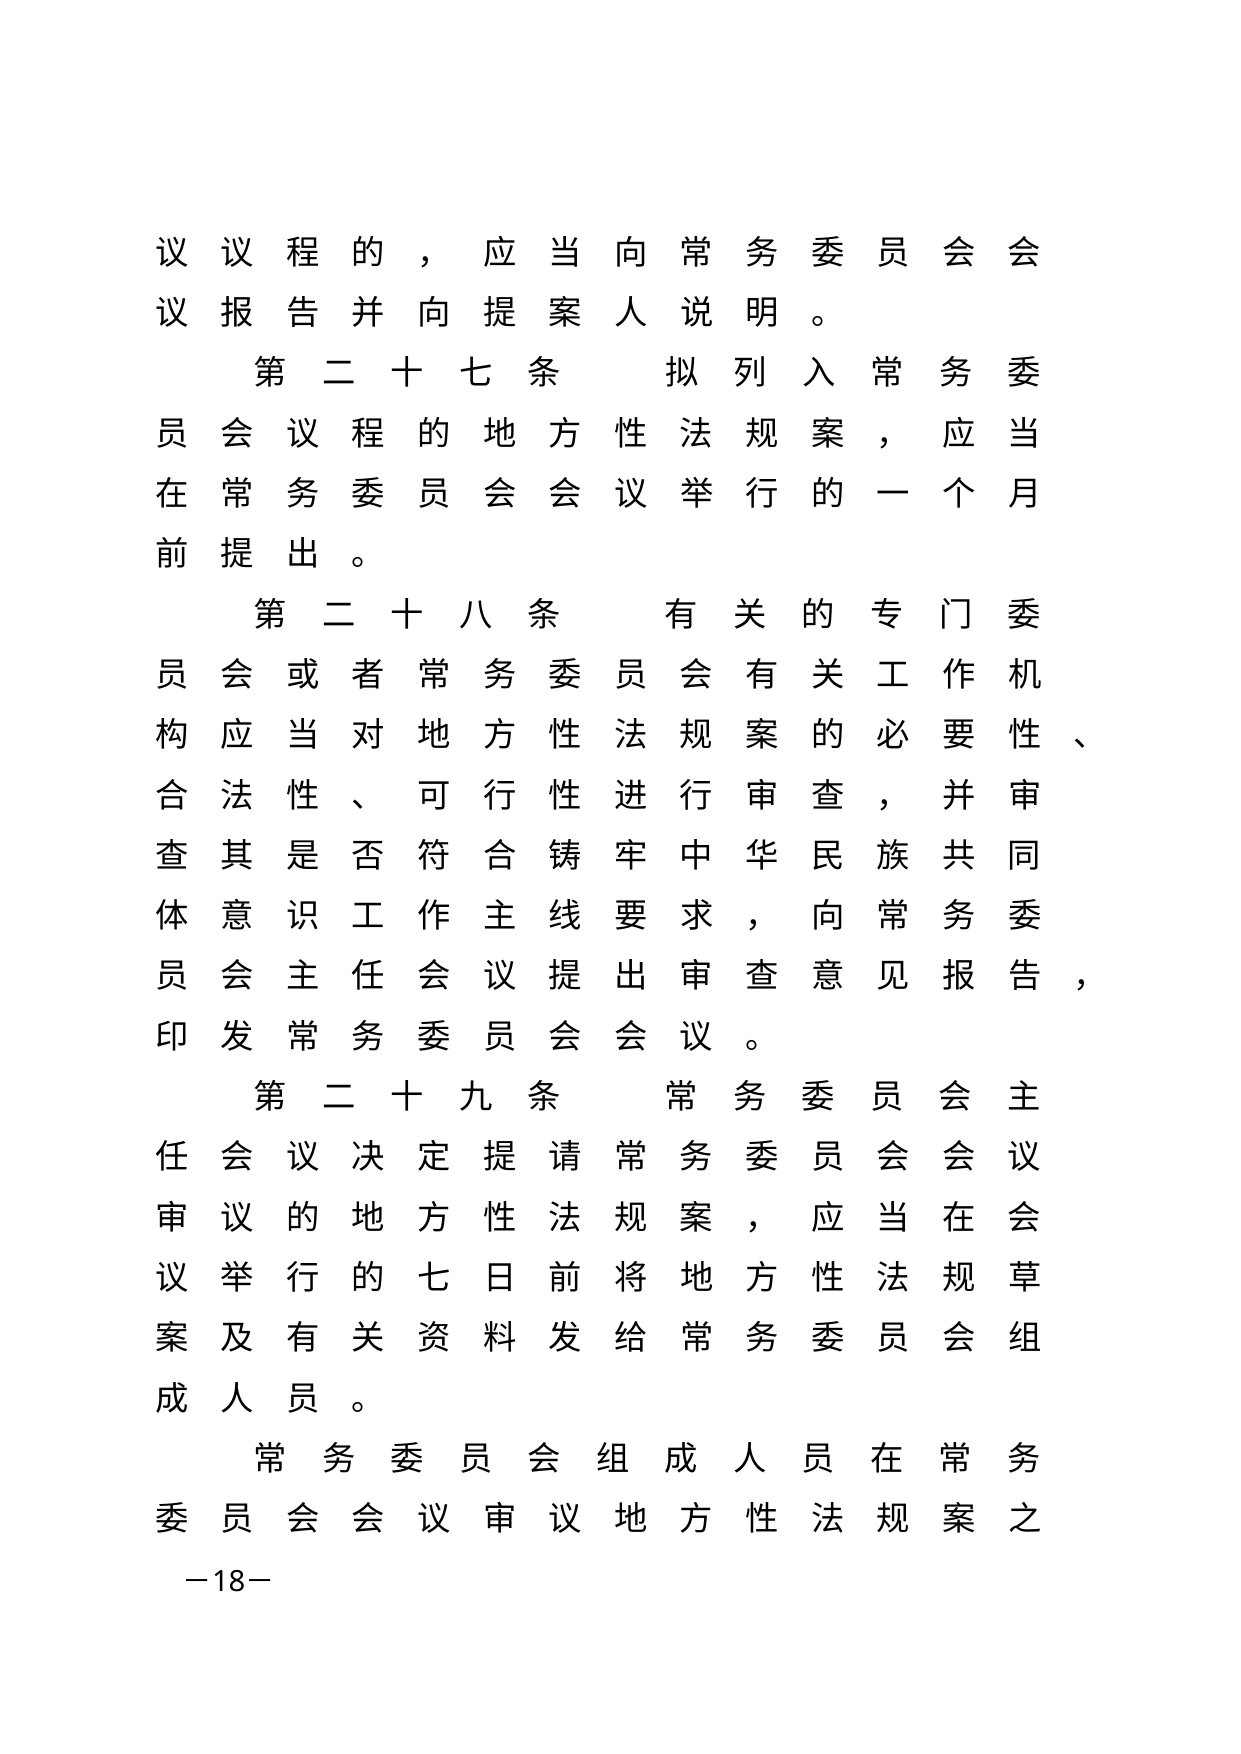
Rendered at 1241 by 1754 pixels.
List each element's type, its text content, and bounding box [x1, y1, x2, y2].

text 常务委员会组成人员五人以上联名，可以向常务委员会提出地方性法规案，由常务委员会主任会议决定是否列入常务委员会会议议程，或者先交有关的专门委员会或者常务委员会有关工作机构提出是否列入会议议程的意见，再决定是否列入常务委员会会议议程；不列入常务委员会会议议程的，应当向常务委员会会议报告并向提案人说明。 [155, 219, 1073, 340]
text 第二十七条 拟列入常务委员会议程的地方性法规案，应当在常务委员会会议举行的一个月前提出。 [155, 340, 1073, 581]
text 第二十九条 常务委员会主任会议决定提请常务委员会会议审议的地方性法规案，应当在会议举行的七日前将地方性法规草案及有关资料发给常务委员会组成人员。 [155, 1064, 1073, 1426]
text 第二十八条 有关的专门委员会或者常务委员会有关工作机构应当对地方性法规案的必要性、合法性、可行性进行审查，并审查其是否符合铸牢中华民族共同体意识工作主线要求，向常务委员会主任会议提出审查意见报告，印发常务委员会会议。 [155, 581, 1073, 1064]
text 常务委员会组成人员在常务委员会会议审议地方性法规案之前，应当对地方性法规案进行研究，准备审议意见。 [155, 1426, 1073, 1546]
